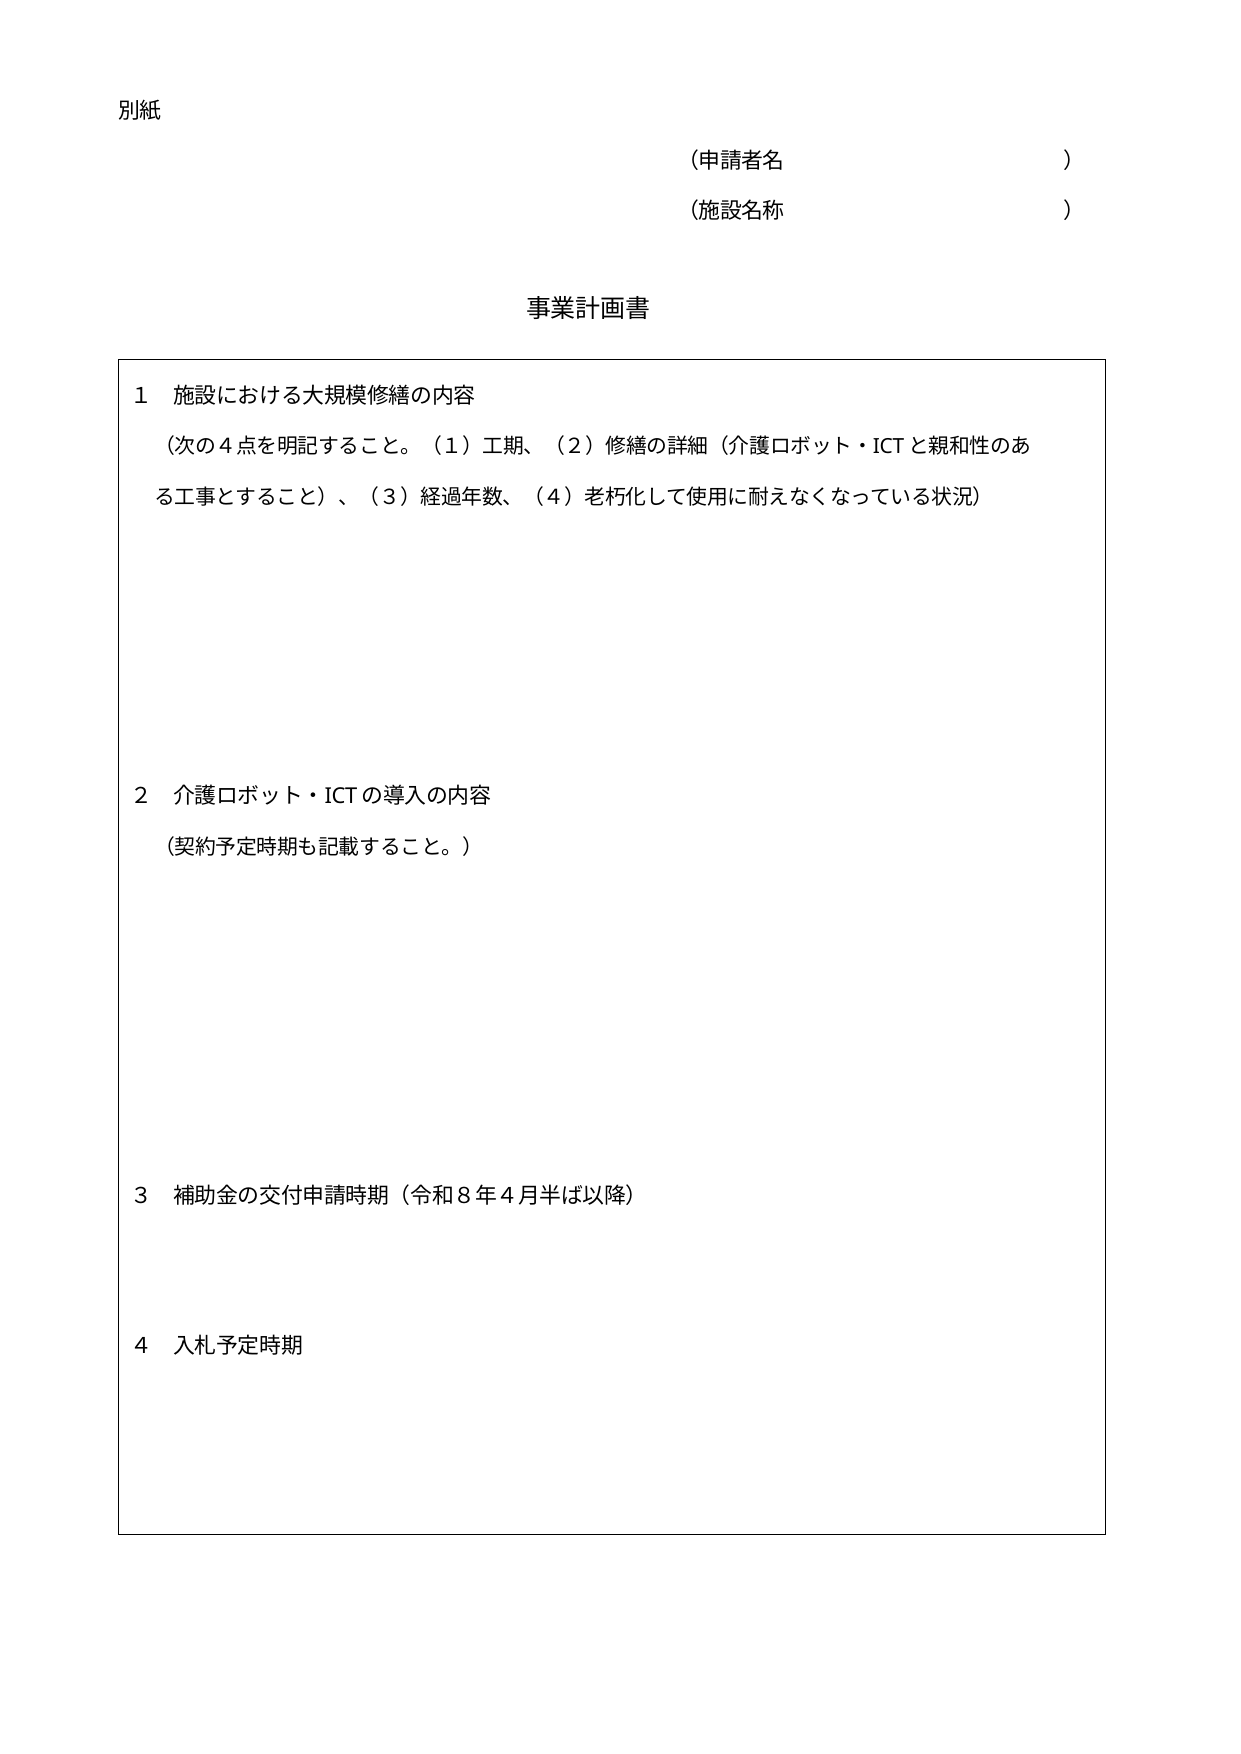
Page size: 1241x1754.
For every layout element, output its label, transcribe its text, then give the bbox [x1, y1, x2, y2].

text （施設名称 ） [118, 175, 1085, 225]
table_header １ 施設における大規模修繕の内容 （次の４点を明記すること。（１）工期、（２）修繕の詳細（介護ロボット・ICTと親和性のある工事とすること）、（３）経過年数、（４）老朽化して使用に耐えなくなっている状況） ２ 介護ロボット・ICTの導入の内容 （契約予定時期も記載すること。） ３ 補助金の交付申請時期（令和８年４月半ば以降） ４ 入札予定時期 [119, 360, 1105, 1534]
text 別紙 [118, 75, 1085, 125]
text 事業計画書 [118, 275, 1058, 325]
text （申請者名 ） [118, 125, 1085, 175]
